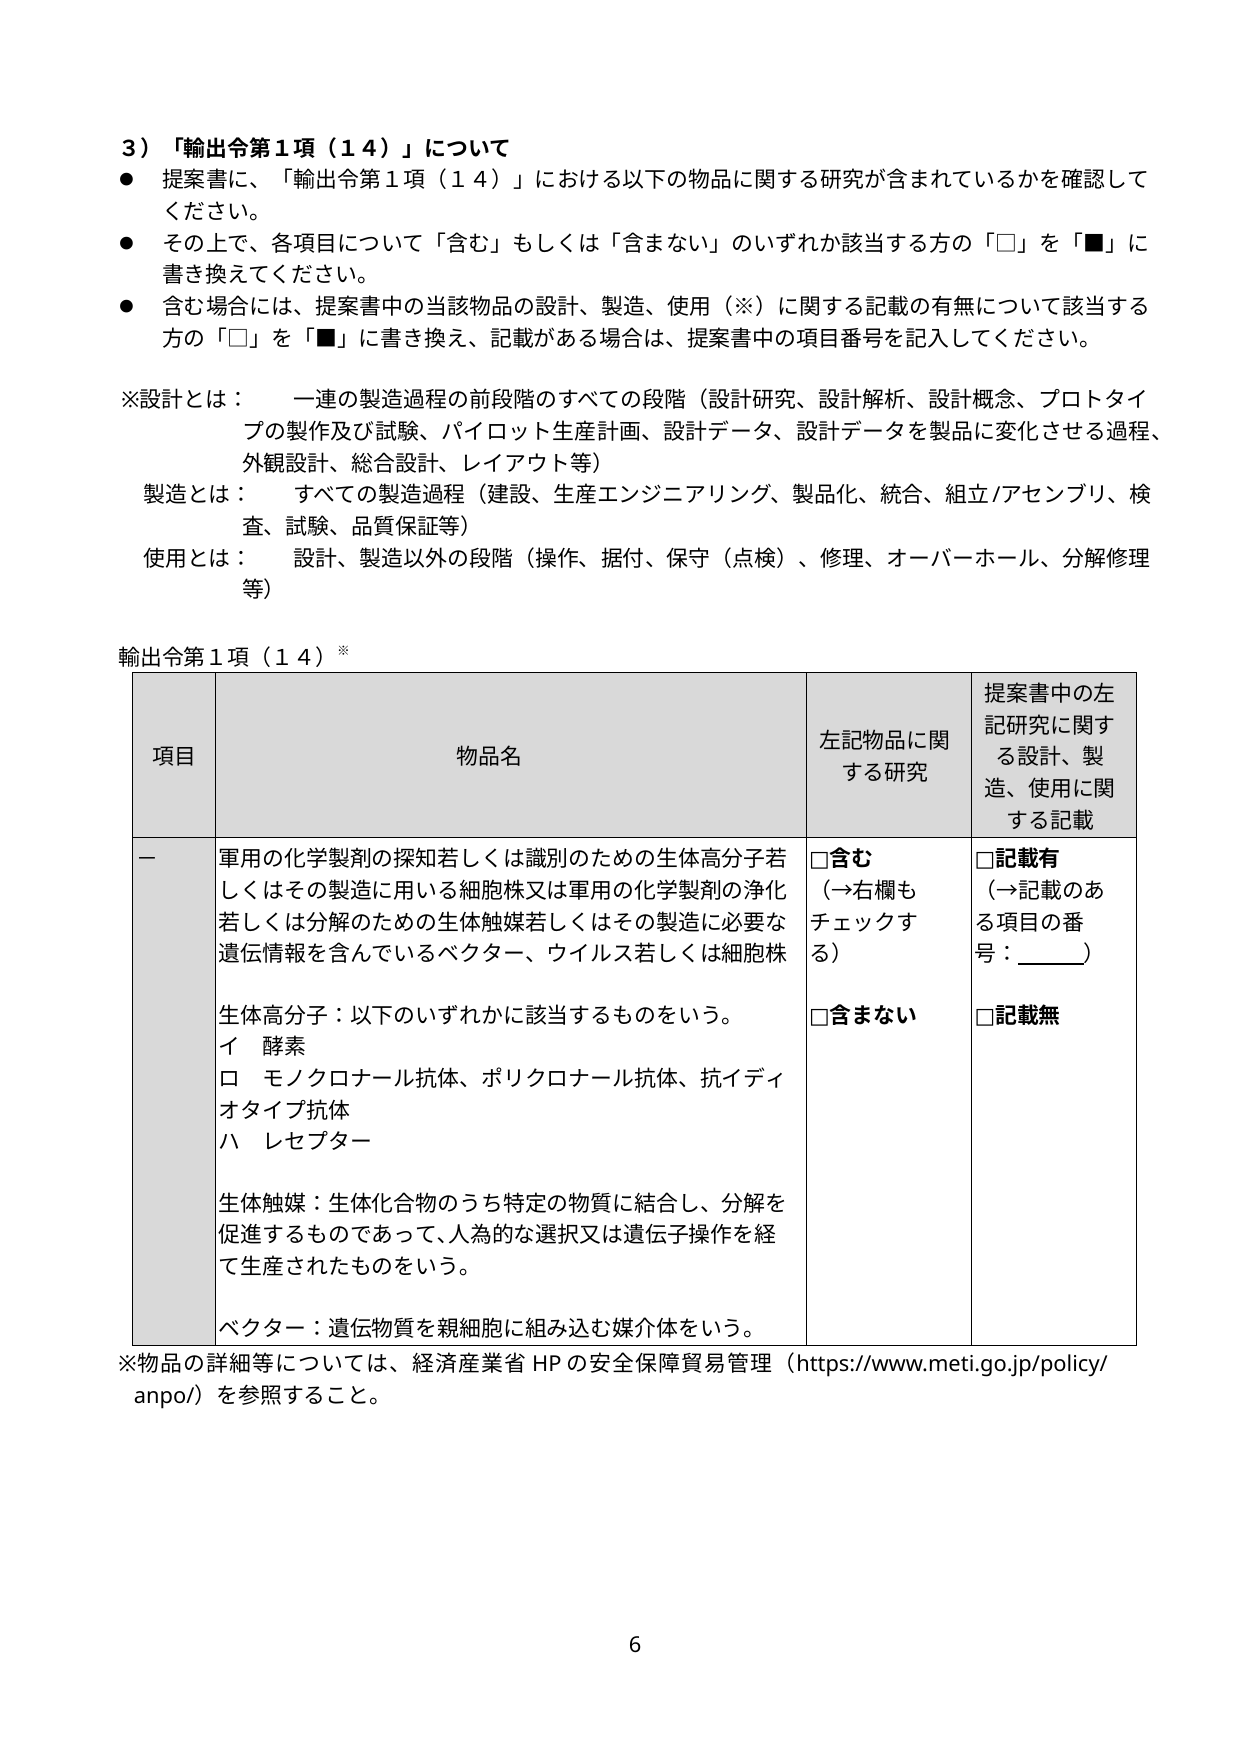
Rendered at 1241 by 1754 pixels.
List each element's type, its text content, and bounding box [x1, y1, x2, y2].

text ３）「輸出令第１項（１４）」について [118, 131, 1152, 162]
table_cell 軍用の化学製剤の探知若しくは識別のための生体高分子若しくはその製造に用いる細胞株又は軍用の化学製剤の浄化若しくは分解のための生体触媒若しくはその製造に必要な遺伝情報を含んでいるベクター、ウイルス若しくは細胞株 生体高分子：以下のいずれかに該当するものをいう。 イ 酵素 ロ モノクロナール抗体、ポリクロナール抗体、抗イディオタイプ抗体 ハ レセプター 生体触媒：生体化合物のうち特定の物質に結合し、分解を促進するものであって､人為的な選択又は遺伝子操作を経て生産されたものをいう｡ ベクター：遺伝物質を親細胞に組み込む媒介体をいう。 [216, 838, 806, 1345]
table_cell □記載有 （→記載のある項目の番号： ） □記載無 [972, 838, 1136, 1345]
table_cell □含む （→右欄もチェックする） □含まない [807, 838, 971, 1345]
list 提案書に、「輸出令第１項（１４）」における以下の物品に関する研究が含まれているかを確認してください。 [118, 162, 1152, 226]
table_header 項目 [133, 673, 215, 837]
table_header 提案書中の左記研究に関する設計、製造、使用に関する記載 [972, 673, 1136, 837]
text 使用とは： 設計、製造以外の段階（操作、据付、保守（点検）、修理、オーバーホール、分解修理等） [143, 541, 1152, 604]
table_cell － [133, 838, 215, 1345]
list 含む場合には、提案書中の当該物品の設計、製造、使用（※）に関する記載の有無について該当する方の「□」を「■」に書き換え、記載がある場合は、提案書中の項目番号を記入してください。 [118, 289, 1152, 352]
table_header 左記物品に関する研究 [807, 673, 971, 837]
text ※設計とは： 一連の製造過程の前段階のすべての段階（設計研究、設計解析、設計概念、プロトタイプの製作及び試験、パイロット生産計画、設計データ、設計データを製品に変化させる過程、外観設計、総合設計、レイアウト等） [121, 382, 1152, 477]
list その上で、各項目について「含む」もしくは「含まない」のいずれか該当する方の「□」を「■」に書き換えてください。 [118, 226, 1152, 289]
text 輸出令第１項（１４）※ [118, 640, 1108, 672]
text 製造とは： すべての製造過程（建設、生産エンジニアリング、製品化、統合、組立/アセンブリ、検査、試験、品質保証等） [143, 477, 1152, 541]
table_header 物品名 [216, 673, 806, 837]
text ※物品の詳細等については、経済産業省HPの安全保障貿易管理（https://www.meti.go.jp/policy/anpo/）を参照すること。 [118, 1346, 1108, 1410]
